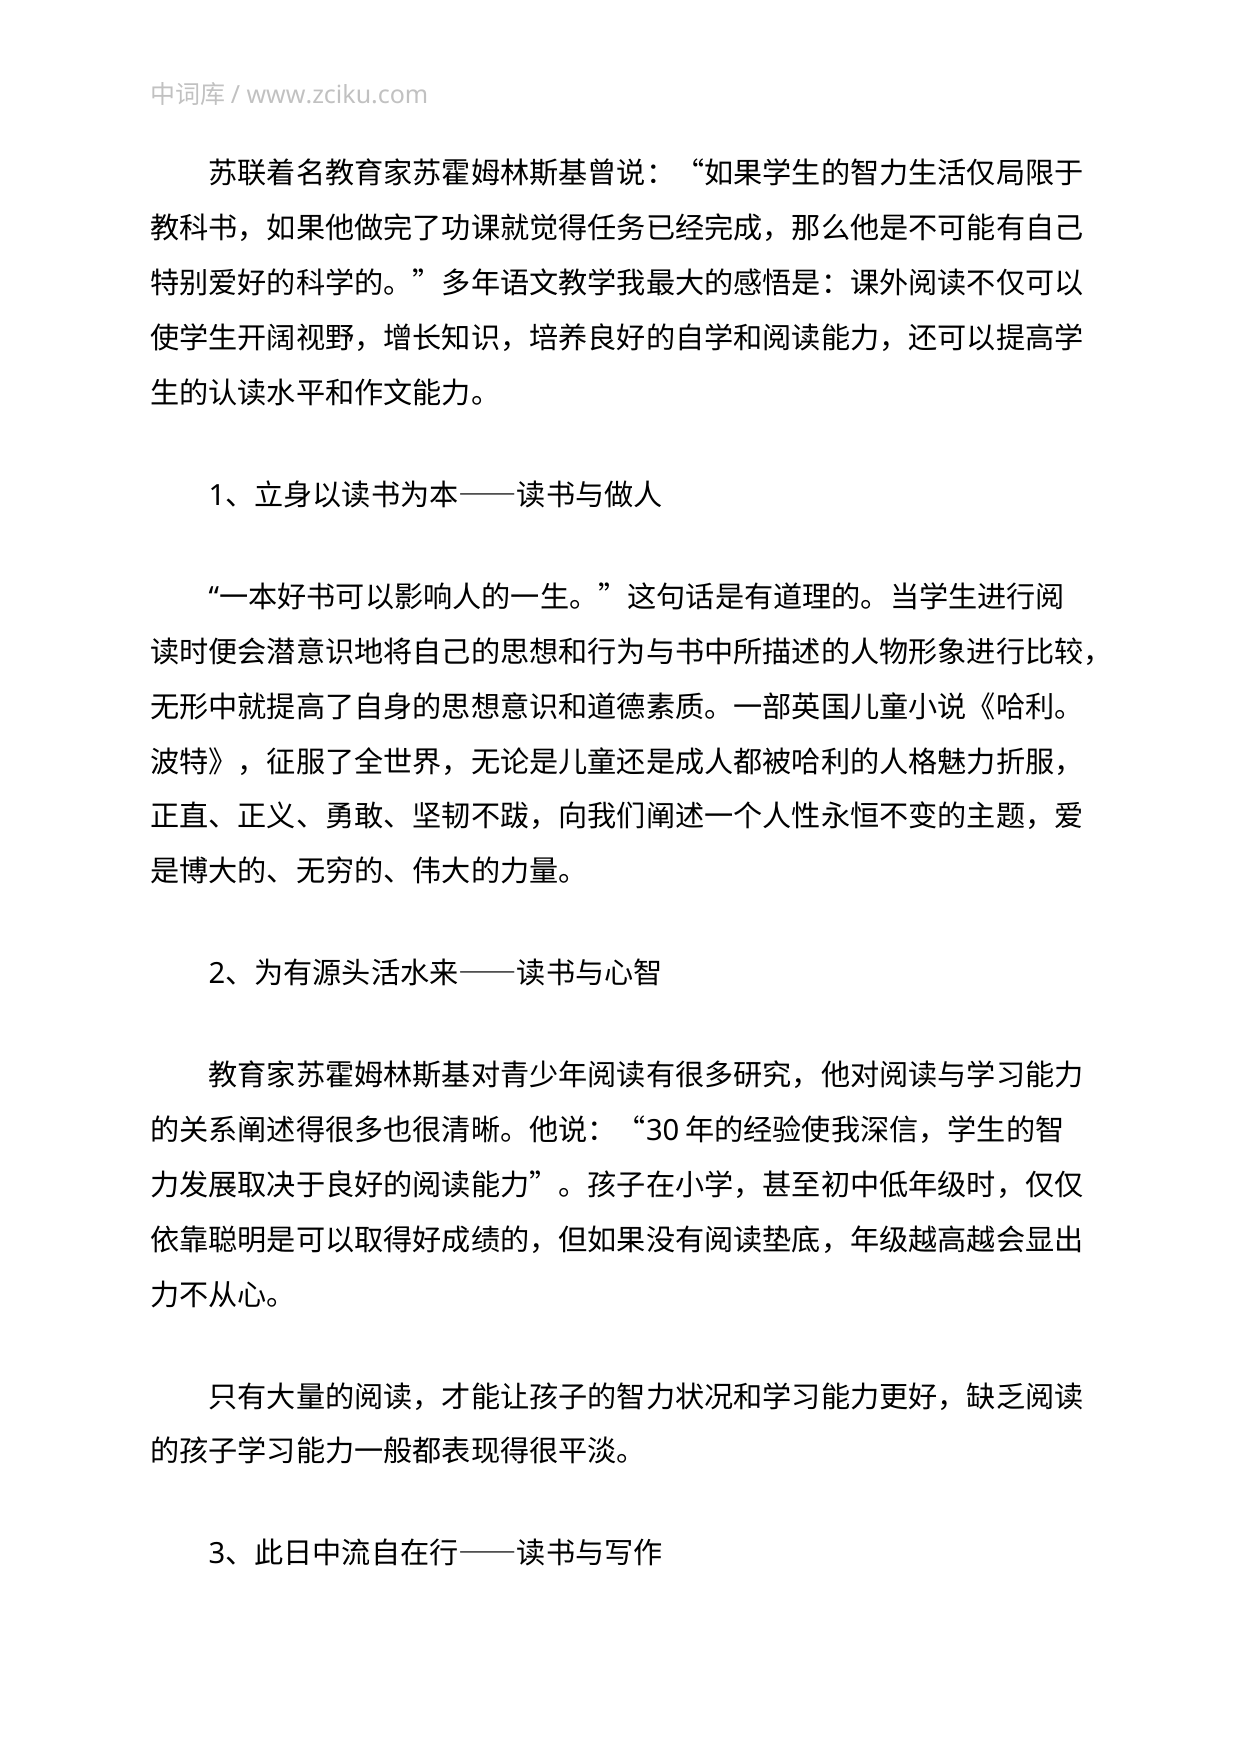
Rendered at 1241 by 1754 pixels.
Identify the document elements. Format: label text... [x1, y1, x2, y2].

text “一本好书可以影响人的一生。”这句话是有道理的。当学生进行阅读时便会潜意识地将自己的思想和行为与书中所描述的人物形象进行比较，无形中就提高了自身的思想意识和道德素质。一部英国儿童小说《哈利。波特》，征服了全世界，无论是儿童还是成人都被哈利的人格魅力折服，正直、正义、勇敢、坚韧不跋，向我们阐述一个人性永恒不变的主题，爱是博大的、无穷的、伟大的力量。 [150, 573, 1090, 890]
text 2、为有源头活水来——读书与心智 [150, 950, 1090, 992]
text 1、立身以读书为本——读书与做人 [150, 471, 1090, 514]
text 只有大量的阅读，才能让孩子的智力状况和学习能力更好，缺乏阅读的孩子学习能力一般都表现得很平淡。 [150, 1373, 1090, 1470]
text 苏联着名教育家苏霍姆林斯基曾说：“如果学生的智力生活仅局限于教科书，如果他做完了功课就觉得任务已经完成，那么他是不可能有自己特别爱好的科学的。”多年语文教学我最大的感悟是：课外阅读不仅可以使学生开阔视野，增长知识，培养良好的自学和阅读能力，还可以提高学生的认读水平和作文能力。 [150, 150, 1090, 412]
text 3、此日中流自在行——读书与写作 [150, 1530, 1090, 1572]
text 教育家苏霍姆林斯基对青少年阅读有很多研究，他对阅读与学习能力的关系阐述得很多也很清晰。他说：“30年的经验使我深信，学生的智力发展取决于良好的阅读能力”。孩子在小学，甚至初中低年级时，仅仅依靠聪明是可以取得好成绩的，但如果没有阅读垫底，年级越高越会显出力不从心。 [150, 1052, 1090, 1314]
